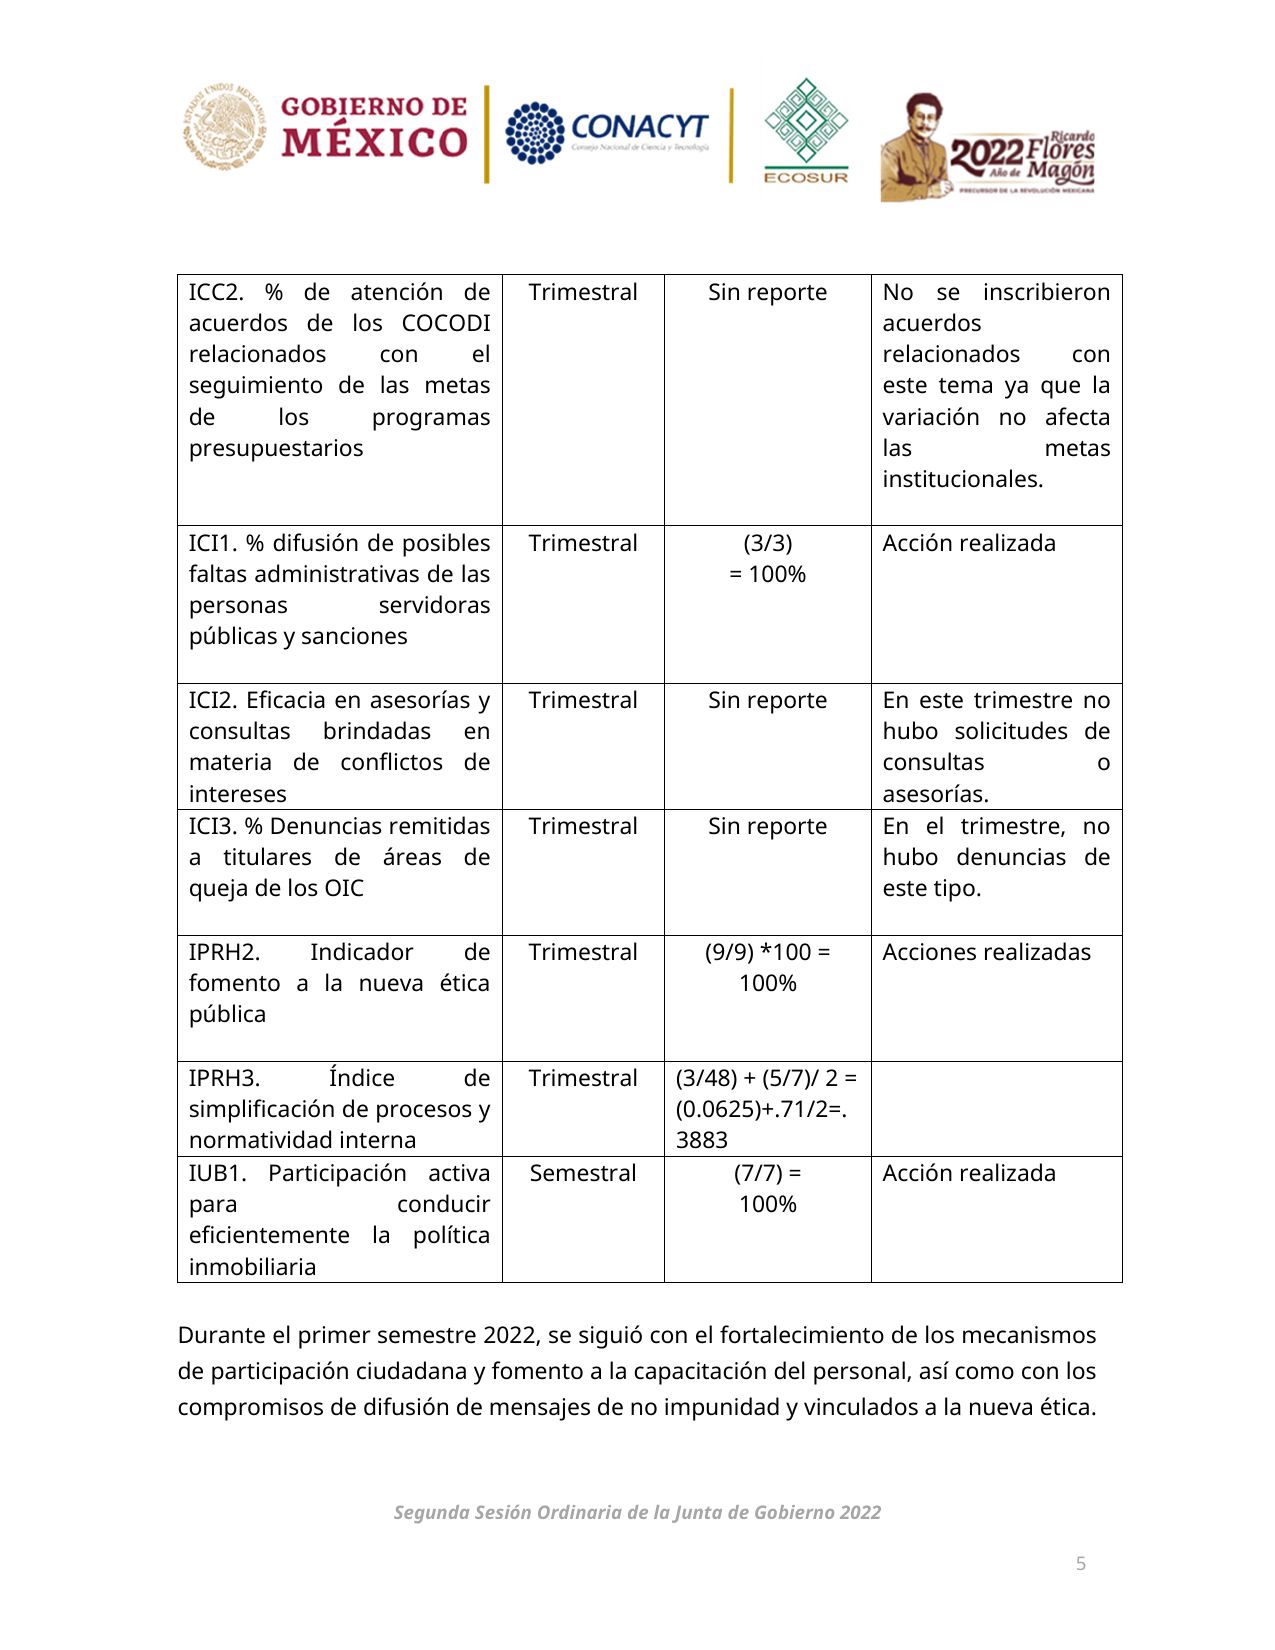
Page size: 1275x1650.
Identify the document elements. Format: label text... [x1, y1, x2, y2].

table_cell No se inscribieron acuerdos relacionados con este tema ya que la variación no afecta las metas institucionales. [872, 275, 1122, 525]
table_cell Acción realizada [872, 1157, 1122, 1282]
table_cell ICC2. % de atención de acuerdos de los COCODI relacionados con el seguimiento de las metas de los programas presupuestarios [178, 275, 502, 525]
table_cell IUB1. Participación activa para conducir eficientemente la política inmobiliaria [178, 1157, 502, 1282]
table_cell (9/9) *100 = 100% [665, 936, 871, 1061]
table_cell IPRH3. Índice de simplificación de procesos y normatividad interna [178, 1062, 502, 1156]
text Durante el primer semestre 2022, se siguió con el fortalecimiento de los mecanismos de participación ciudadana y fomento a la capacitación del personal, así como con los compromisos de difusión de mensajes de no impunidad y vinculados a la nueva ética. [177, 1319, 1098, 1422]
picture [177, 41, 1095, 214]
table_cell ICI2. Eficacia en asesorías y consultas brindadas en materia de conflictos de intereses [178, 684, 502, 809]
table_cell IPRH2. Indicador de fomento a la nueva ética pública [178, 936, 502, 1061]
table_cell Sin reporte [665, 810, 871, 935]
table_cell Trimestral [503, 275, 664, 525]
table_cell (3/3) = 100% [665, 526, 871, 683]
table_cell Trimestral [503, 526, 664, 683]
table_cell ICI3. % Denuncias remitidas a titulares de áreas de queja de los OIC [178, 810, 502, 935]
table_cell Sin reporte [665, 684, 871, 809]
table_cell Trimestral [503, 936, 664, 1061]
table_cell ICI1. % difusión de posibles faltas administrativas de las personas servidoras públicas y sanciones [178, 526, 502, 683]
table_cell (3/48) + (5/7)/ 2 = (0.0625)+.71/2=.3883 [665, 1062, 871, 1156]
table_cell [872, 1062, 1122, 1156]
table_cell Trimestral [503, 1062, 664, 1156]
table_cell Trimestral [503, 810, 664, 935]
table_cell Acciones realizadas [872, 936, 1122, 1061]
table_cell En este trimestre no hubo solicitudes de consultas o asesorías. [872, 684, 1122, 809]
table_cell Semestral [503, 1157, 664, 1282]
table_cell (7/7) = 100% [665, 1157, 871, 1282]
table_cell Acción realizada [872, 526, 1122, 683]
table_cell Trimestral [503, 684, 664, 809]
table_cell Sin reporte [665, 275, 871, 525]
table_cell En el trimestre, no hubo denuncias de este tipo. [872, 810, 1122, 935]
